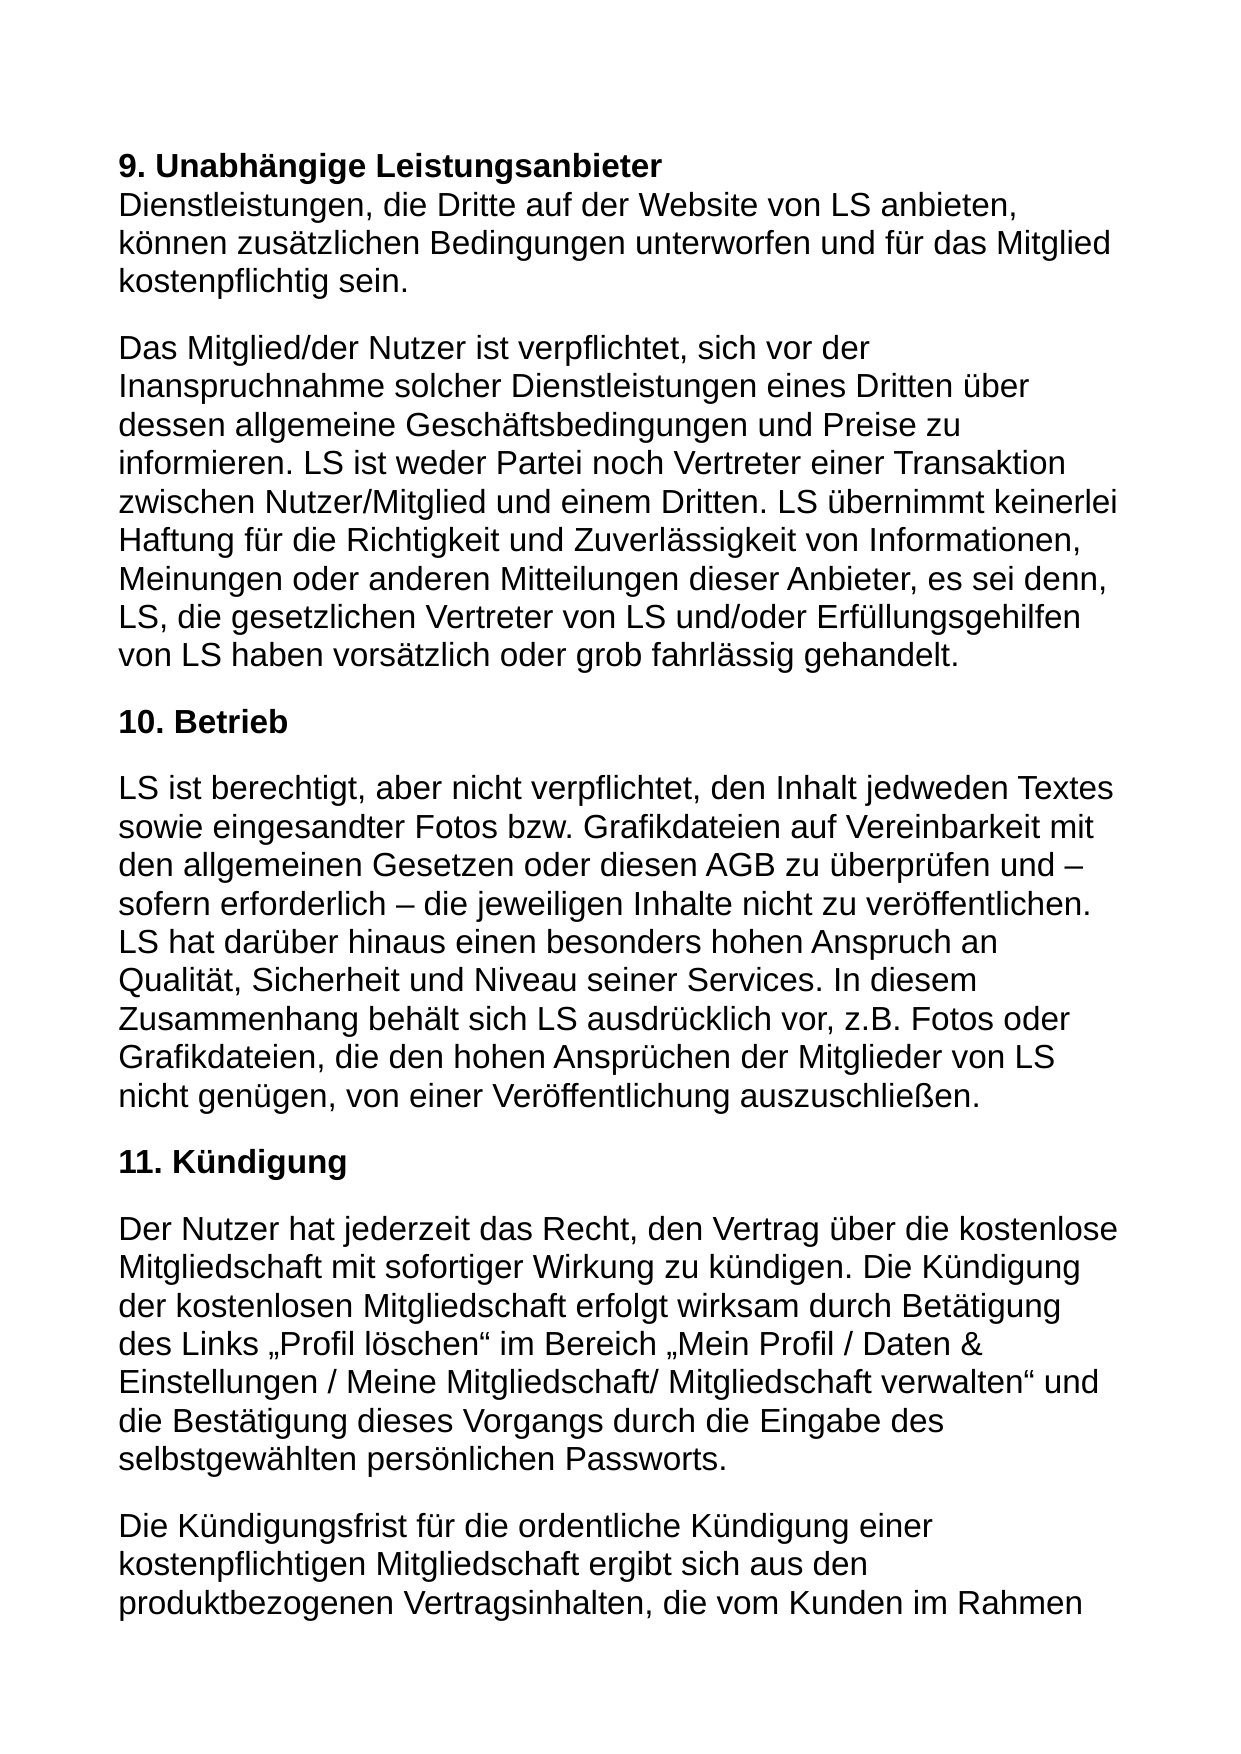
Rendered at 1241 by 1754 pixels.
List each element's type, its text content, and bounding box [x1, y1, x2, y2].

text Dienstleistungen, die Dritte auf der Website von LS anbieten, können zusätzlichen Bedingungen unterworfen und für das Mitglied kostenpflichtig sein. [118, 560, 1122, 675]
text 11. Kündigung [118, 1521, 1122, 1559]
text 10. Betrieb [118, 1079, 1122, 1117]
text Das Mitglied/der Nutzer ist verpflichtet, sich vor der Inanspruchnahme solcher Dienstleistungen eines Dritten über dessen allgemeine Geschäftsbedingungen und Preise zu informieren. LS ist weder Partei noch Vertreter einer Transaktion zwischen Nutzer/Mitglied und einem Dritten. LS übernimmt keinerlei Haftung für die Richtigkeit und Zuverlässigkeit von Informationen, Meinungen oder anderen Mitteilungen dieser Anbieter, es sei denn, LS, die gesetzlichen Vertreter von LS und/oder Erfüllungsgehilfen von LS haben vorsätzlich oder grob fahrlässig gehandelt. [118, 704, 1122, 1050]
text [118, 118, 1122, 310]
text 9. Unabhängige Leistungsanbieter [118, 522, 1122, 560]
text Ferner stellt jedes Mitglied/jeder Nutzer LS von jeder Haftung und allen Ansprüchen und Kosten frei, die sich aus einem Verstoß gegen diese Geschäftsbedingungen ergeben, sofern das Mitglied/der Nutzer schuldhaft gehandelt hat. [118, 339, 1122, 493]
text LS ist berechtigt, aber nicht verpflichtet, den Inhalt jedweden Textes sowie eingesandter Fotos bzw. Grafikdateien auf Vereinbarkeit mit den allgemeinen Gesetzen oder diesen AGB zu überprüfen und – sofern erforderlich – die jeweiligen Inhalte nicht zu veröffentlichen. LS hat darüber hinaus einen besonders hohen Anspruch an Qualität, Sicherheit und Niveau seiner Services. In diesem Zusammenhang behält sich LS ausdrücklich vor, z.B. Fotos oder Grafikdateien, die den hohen Ansprüchen der Mitglieder von LS nicht genügen, von einer Veröffentlichung auszuschließen. [118, 1146, 1122, 1521]
